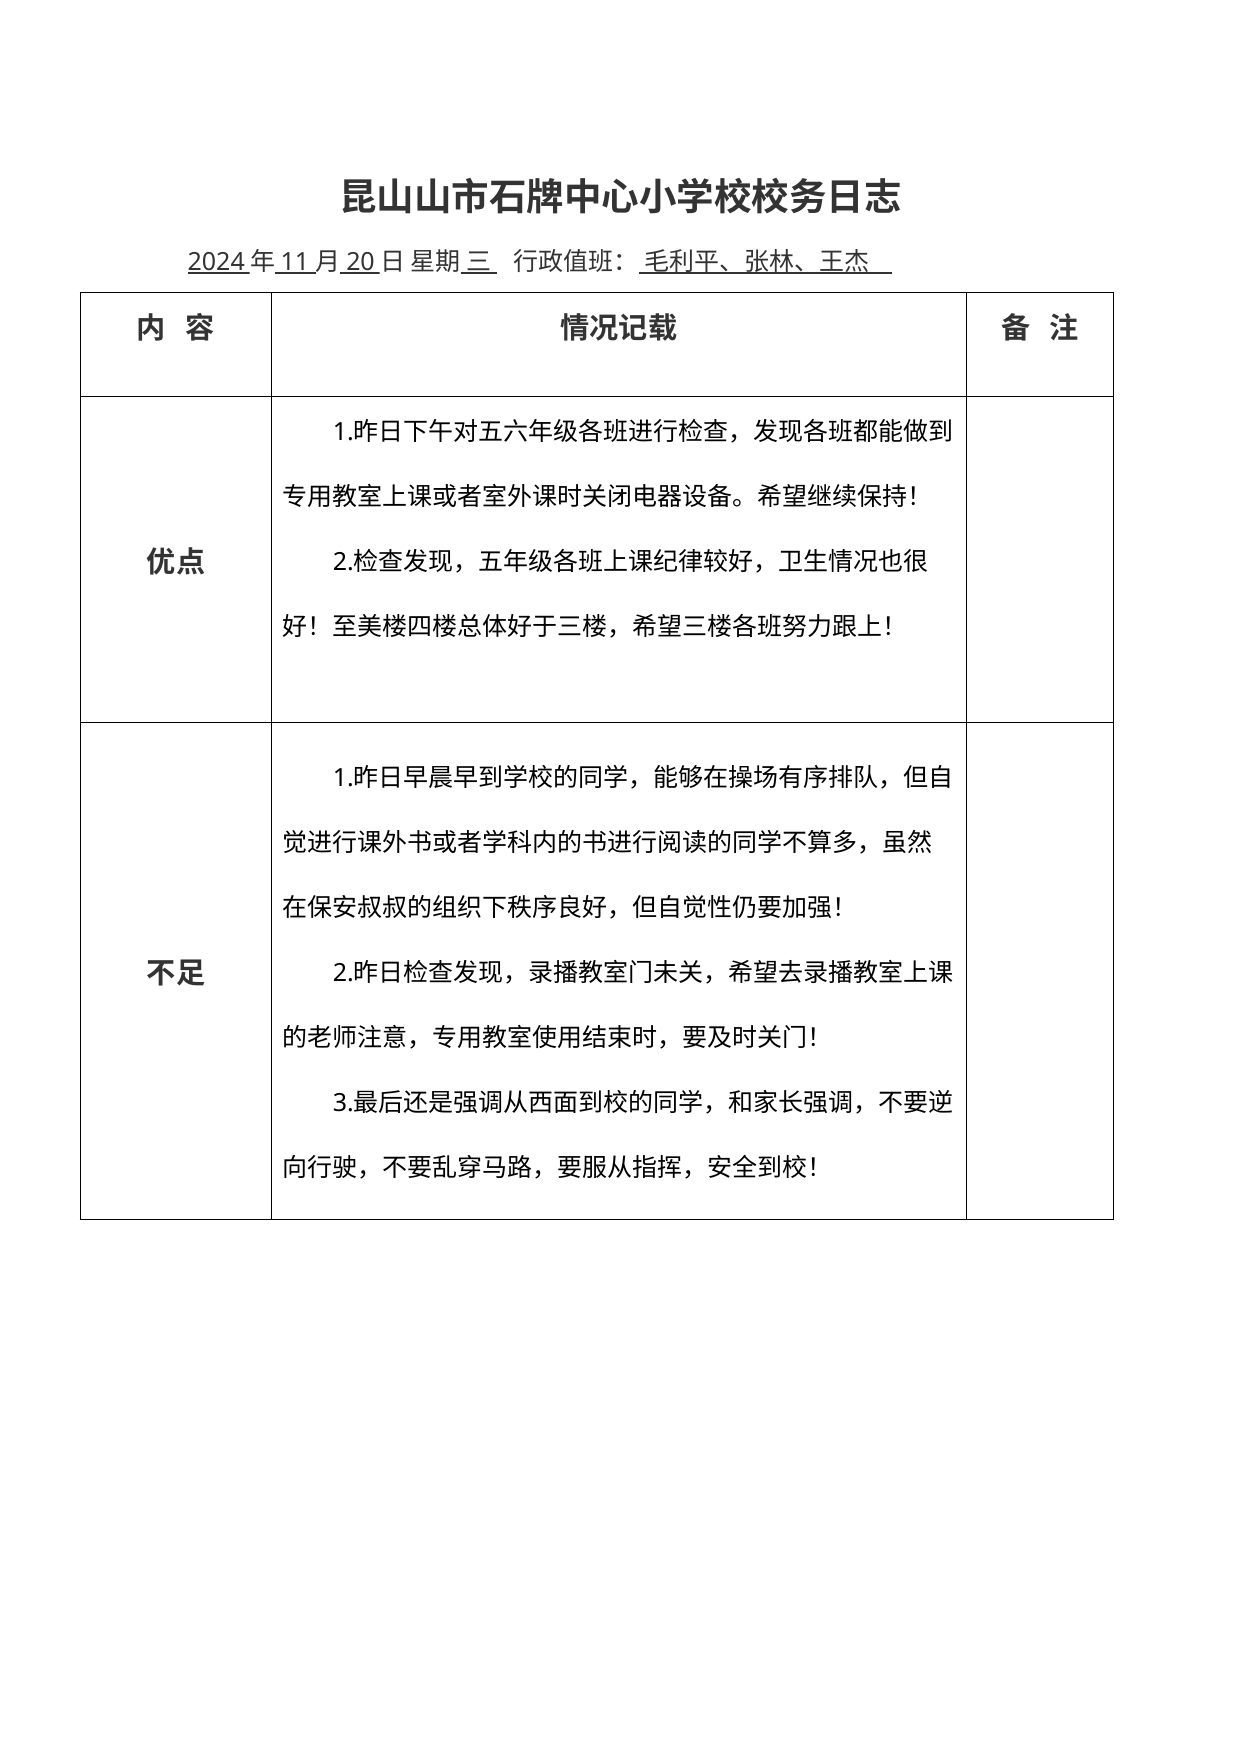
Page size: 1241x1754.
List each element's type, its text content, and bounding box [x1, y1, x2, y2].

table_cell 不足 [81, 723, 271, 1219]
table_header 情况记载 [272, 293, 966, 396]
table_cell [967, 723, 1113, 1219]
text 昆山山市石牌中心小学校校务日志 [187, 162, 1053, 227]
table_cell 优点 [81, 397, 271, 722]
table_header 内 容 [81, 293, 271, 396]
table_cell [967, 397, 1113, 722]
text 2024年 11 月 20日 星期 三 行政值班： 毛利平、张林、王杰 [187, 227, 1053, 292]
table_cell 1.昨日早晨早到学校的同学，能够在操场有序排队，但自觉进行课外书或者学科内的书进行阅读的同学不算多，虽然在保安叔叔的组织下秩序良好，但自觉性仍要加强！ 2.昨日检查发现，录播教室门未关，希望去录播教室上课的老师注意，专用教室使用结束时，要及时关门！ 3.最后还是强调从西面到校的同学，和家长强调，不要逆向行驶，不要乱穿马路，要服从指挥，安全到校！ [272, 723, 966, 1219]
table_header 备 注 [967, 293, 1113, 396]
table_cell 1.昨日下午对五六年级各班进行检查，发现各班都能做到专用教室上课或者室外课时关闭电器设备。希望继续保持！ 2.检查发现，五年级各班上课纪律较好，卫生情况也很好！至美楼四楼总体好于三楼，希望三楼各班努力跟上！ [272, 397, 966, 722]
